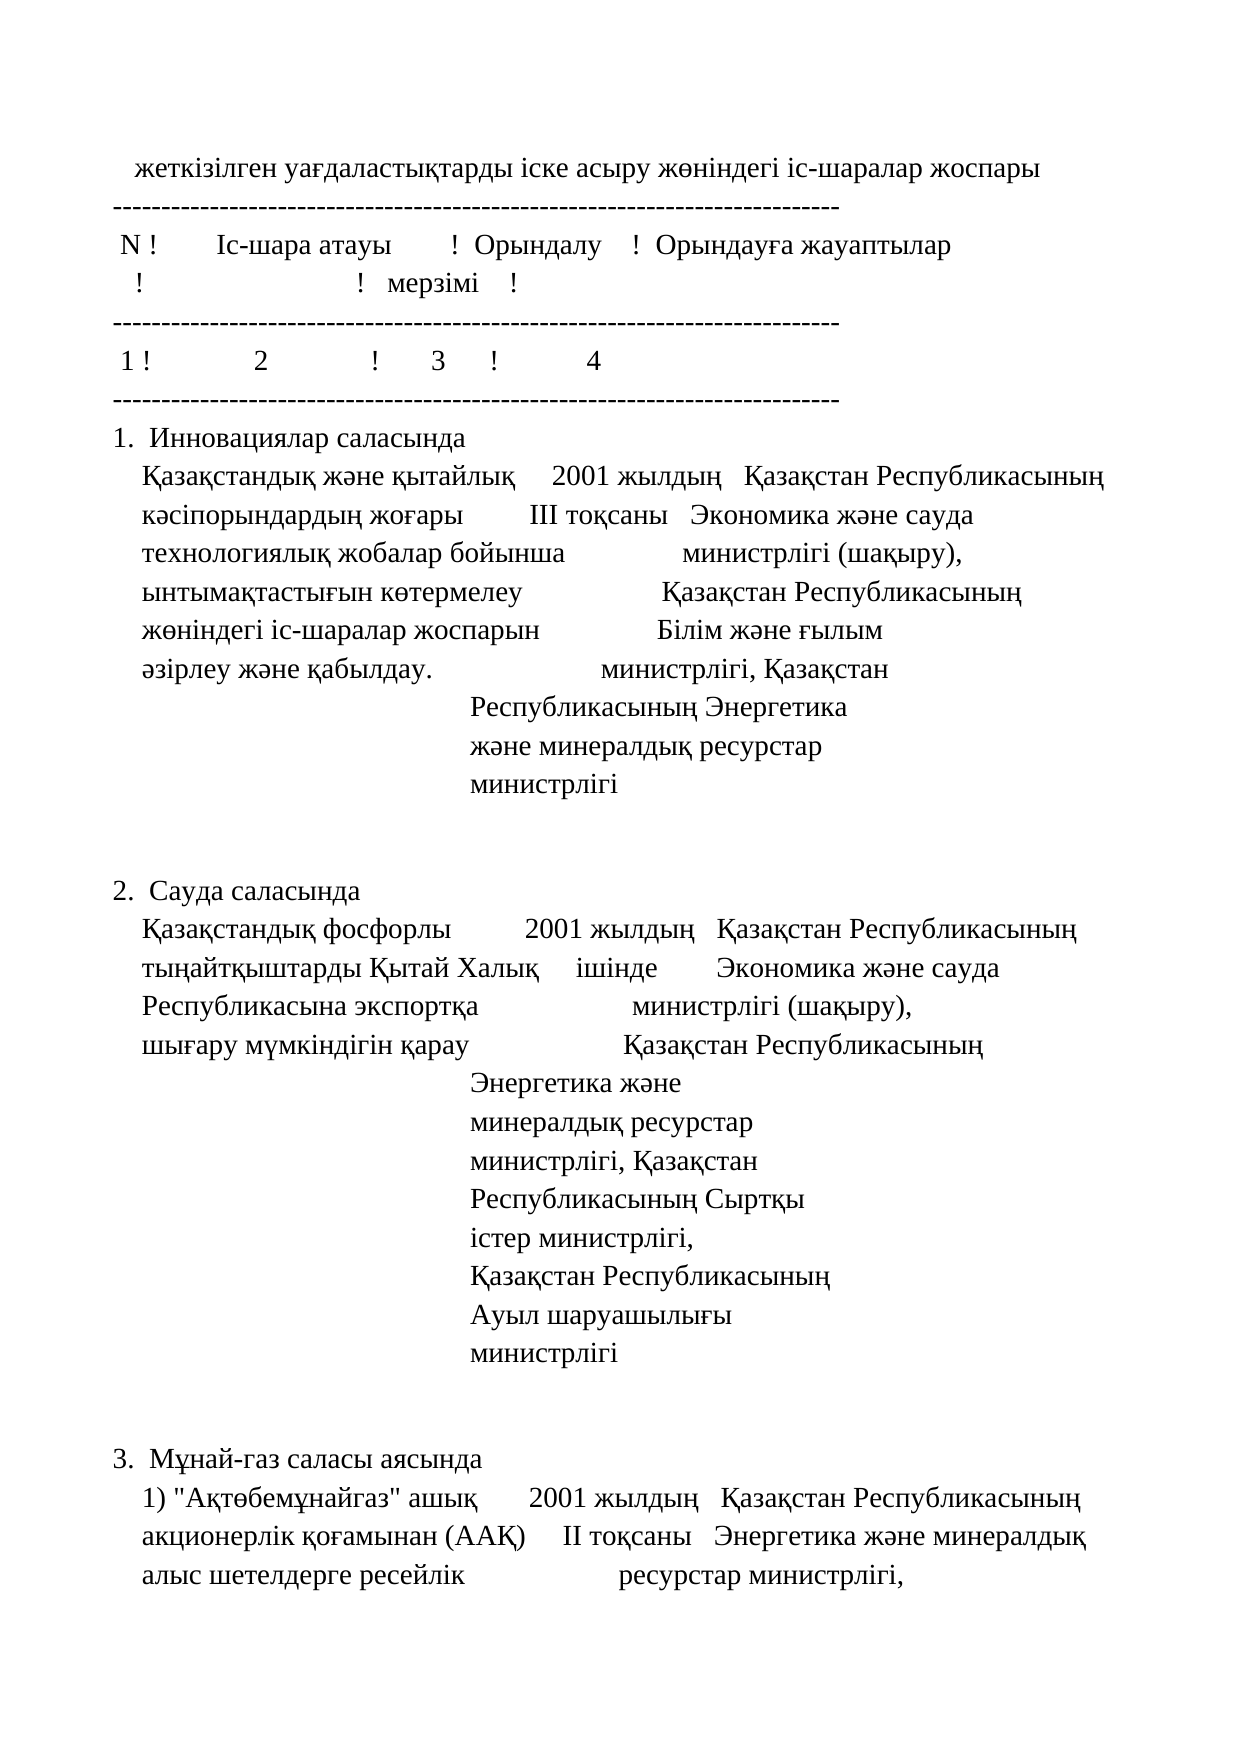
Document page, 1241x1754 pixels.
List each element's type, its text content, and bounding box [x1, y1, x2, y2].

text Қазақстан Республикасының [112, 1258, 1128, 1292]
text 1) "Ақтөбемұнайгаз" ашық 2001 жылдың Қазақстан Республикасының [112, 1480, 1128, 1513]
text --------------------------------------------------------------------------- [112, 381, 1128, 415]
text ! ! мерзімі ! [112, 266, 1128, 299]
text Республикасының Энергетика [112, 689, 1128, 723]
text 2. Сауда саласында [112, 873, 1128, 906]
text --------------------------------------------------------------------------- [112, 304, 1128, 338]
text Қазақстандық және қытайлық 2001 жылдың Қазақстан Республикасының [112, 458, 1128, 492]
text 1 ! 2 ! 3 ! 4 [112, 343, 1128, 376]
text министрлігі, Қазақстан [112, 1143, 1128, 1176]
text --------------------------------------------------------------------------- [112, 188, 1128, 222]
text министрлігі [112, 767, 1128, 800]
text жөніндегі іс-шаралар жоспарын Білім және ғылым [112, 612, 1128, 646]
text тыңайтқыштарды Қытай Халық ішінде Экономика және сауда [112, 950, 1128, 983]
text істер министрлігі, [112, 1220, 1128, 1253]
text министрлігі [112, 1335, 1128, 1369]
text акционерлік қоғамынан (ААҚ) ІІ тоқсаны Энергетика және минералдық [112, 1518, 1128, 1552]
text Ауыл шаруашылығы [112, 1297, 1128, 1330]
text кәсіпорындардың жоғары ІІІ тоқсаны Экономика және сауда [112, 497, 1128, 530]
text ынтымақтастығын көтермелеу Қазақстан Республикасының [112, 574, 1128, 607]
text Республикасының Сыртқы [112, 1181, 1128, 1215]
text және минералдық ресурстар [112, 728, 1128, 762]
text 3. Мұнай-газ саласы аясында [112, 1441, 1128, 1475]
text технологиялық жобалар бойынша министрлігі (шақыру), [112, 535, 1128, 569]
text әзірлеу және қабылдау. министрлігі, Қазақстан [112, 651, 1128, 684]
text N ! Іс-шара атауы ! Орындалу ! Орындауға жауаптылар [112, 227, 1128, 261]
text Қазақстандық фосфорлы 2001 жылдың Қазақстан Республикасының [112, 911, 1128, 945]
text алыс шетелдерге ресейлік ресурстар министрлігі, [112, 1557, 1128, 1591]
text 1. Инновациялар саласында [112, 420, 1128, 453]
text Республикасына экспортқа министрлігі (шақыру), [112, 988, 1128, 1022]
text минералдық ресурстар [112, 1104, 1128, 1138]
text жеткізілген уағдаластықтарды іске асыру жөніндегі іс-шаралар жоспары [112, 150, 1128, 183]
text Энергетика және [112, 1066, 1128, 1099]
text шығару мүмкіндігін қарау Қазақстан Республикасының [112, 1027, 1128, 1061]
